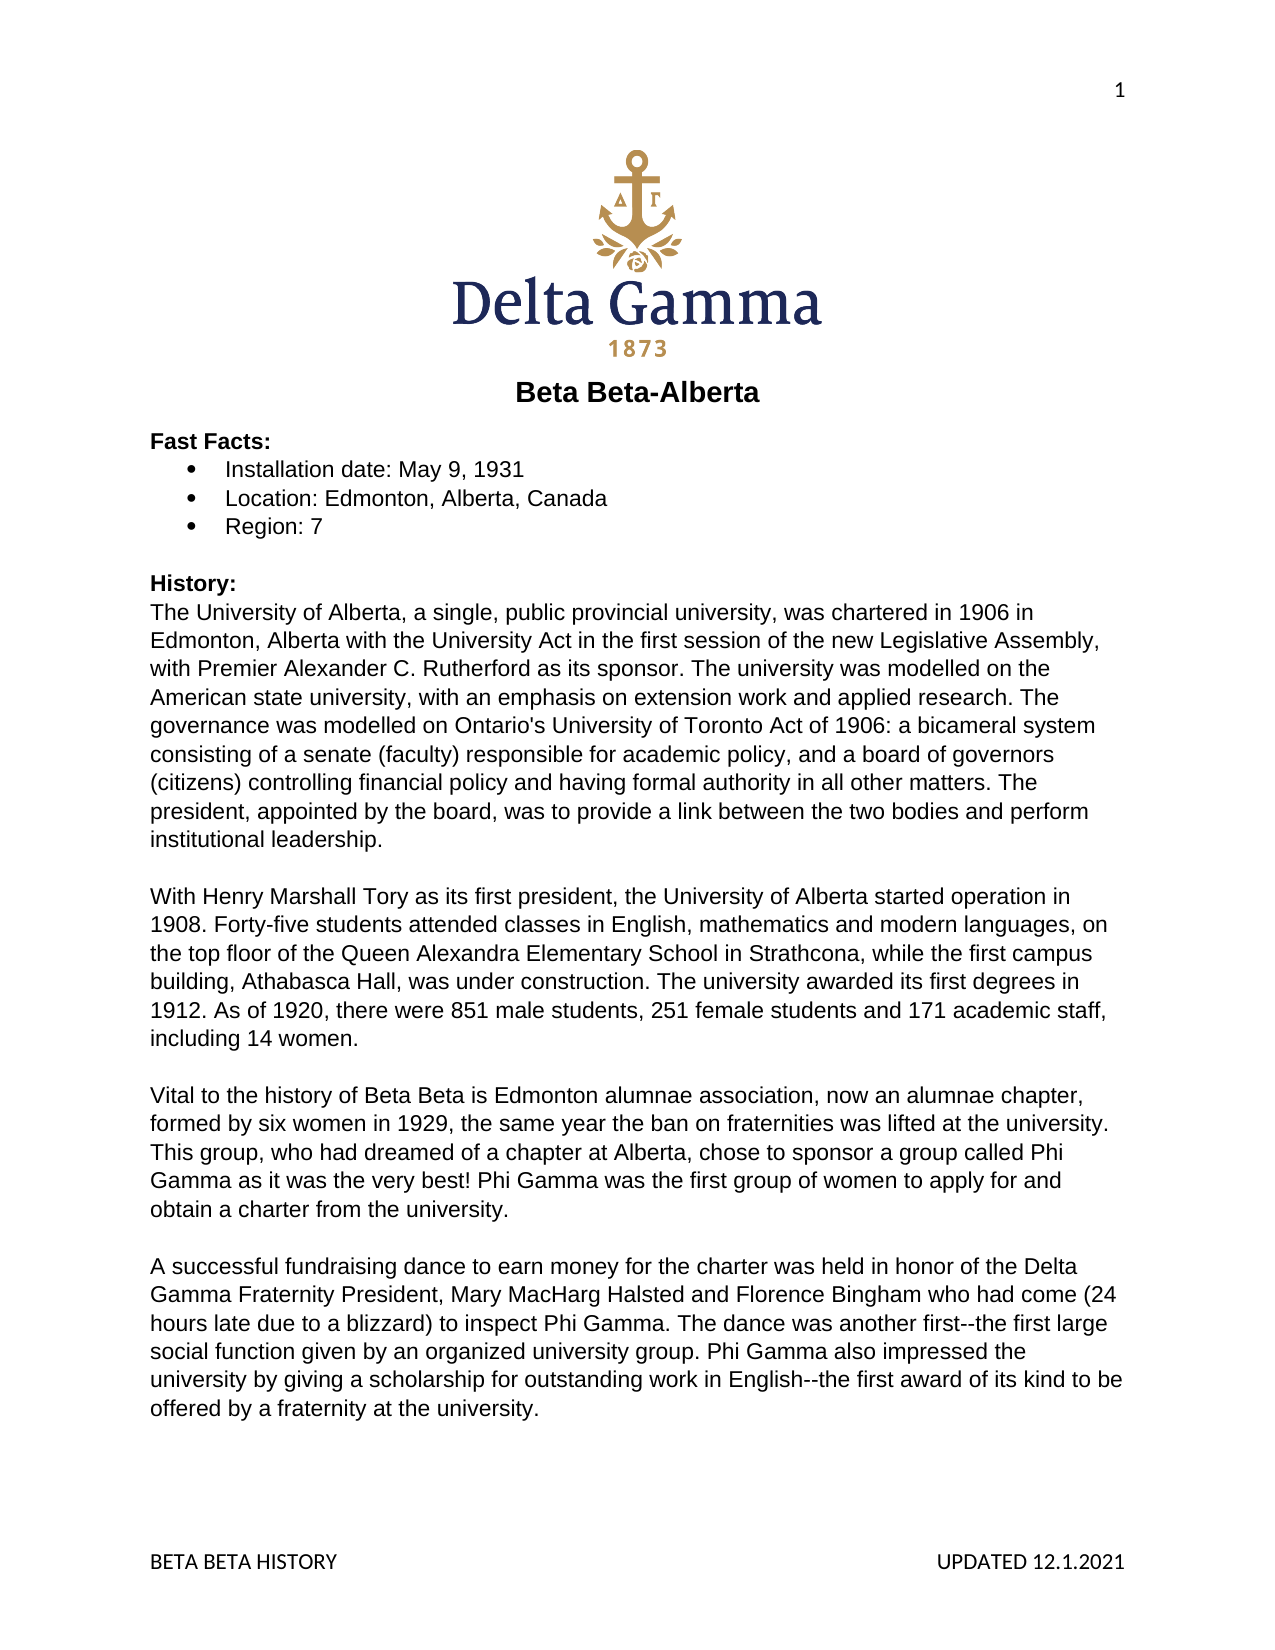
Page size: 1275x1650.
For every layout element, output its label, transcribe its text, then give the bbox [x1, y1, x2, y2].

list Installation date: May 9, 1931 [187, 456, 1125, 483]
text Fast Facts: [150, 428, 1125, 454]
picture [453, 150, 822, 357]
list Location: Edmonton, Alberta, Canada [187, 485, 1125, 511]
text A successful fundraising dance to earn money for the charter was held in honor of the Delta Gamma Fraternity President, Mary MacHarg Halsted and Florence Bingham who had come (24 hours late due to a blizzard) to inspect Phi Gamma. The dance was another first--the first large social function given by an organized university group. Phi Gamma also impressed the university by giving a scholarship for outstanding work in English--the first award of its kind to be offered by a fraternity at the university. [150, 1253, 1125, 1421]
text With Henry Marshall Tory as its first president, the University of Alberta started operation in 1908. Forty-five students attended classes in English, mathematics and modern languages, on the top floor of the Queen Alexandra Elementary School in Strathcona, while the first campus building, Athabasca Hall, was under construction. The university awarded its first degrees in 1912. As of 1920, there were 851 male students, 251 female students and 171 academic staff, including 14 women. [150, 883, 1125, 1051]
text History: [150, 570, 1125, 596]
list Region: 7 [187, 513, 1125, 539]
text Beta Beta-Alberta [150, 375, 1125, 409]
text Vital to the history of Beta Beta is Edmonton alumnae association, now an alumnae chapter, formed by six women in 1929, the same year the ban on fraternities was lifted at the university. This group, who had dreamed of a chapter at Alberta, chose to sponsor a group called Phi Gamma as it was the very best! Phi Gamma was the first group of women to apply for and obtain a charter from the university. [150, 1082, 1125, 1222]
text The University of Alberta, a single, public provincial university, was chartered in 1906 in Edmonton, Alberta with the University Act in the first session of the new Legislative Assembly, with Premier Alexander C. Rutherford as its sponsor. The university was modelled on the American state university, with an emphasis on extension work and applied research. The governance was modelled on Ontario's University of Toronto Act of 1906: a bicameral system consisting of a senate (faculty) responsible for academic policy, and a board of governors (citizens) controlling financial policy and having formal authority in all other matters. The president, appointed by the board, was to provide a link between the two bodies and perform institutional leadership. [150, 598, 1125, 852]
